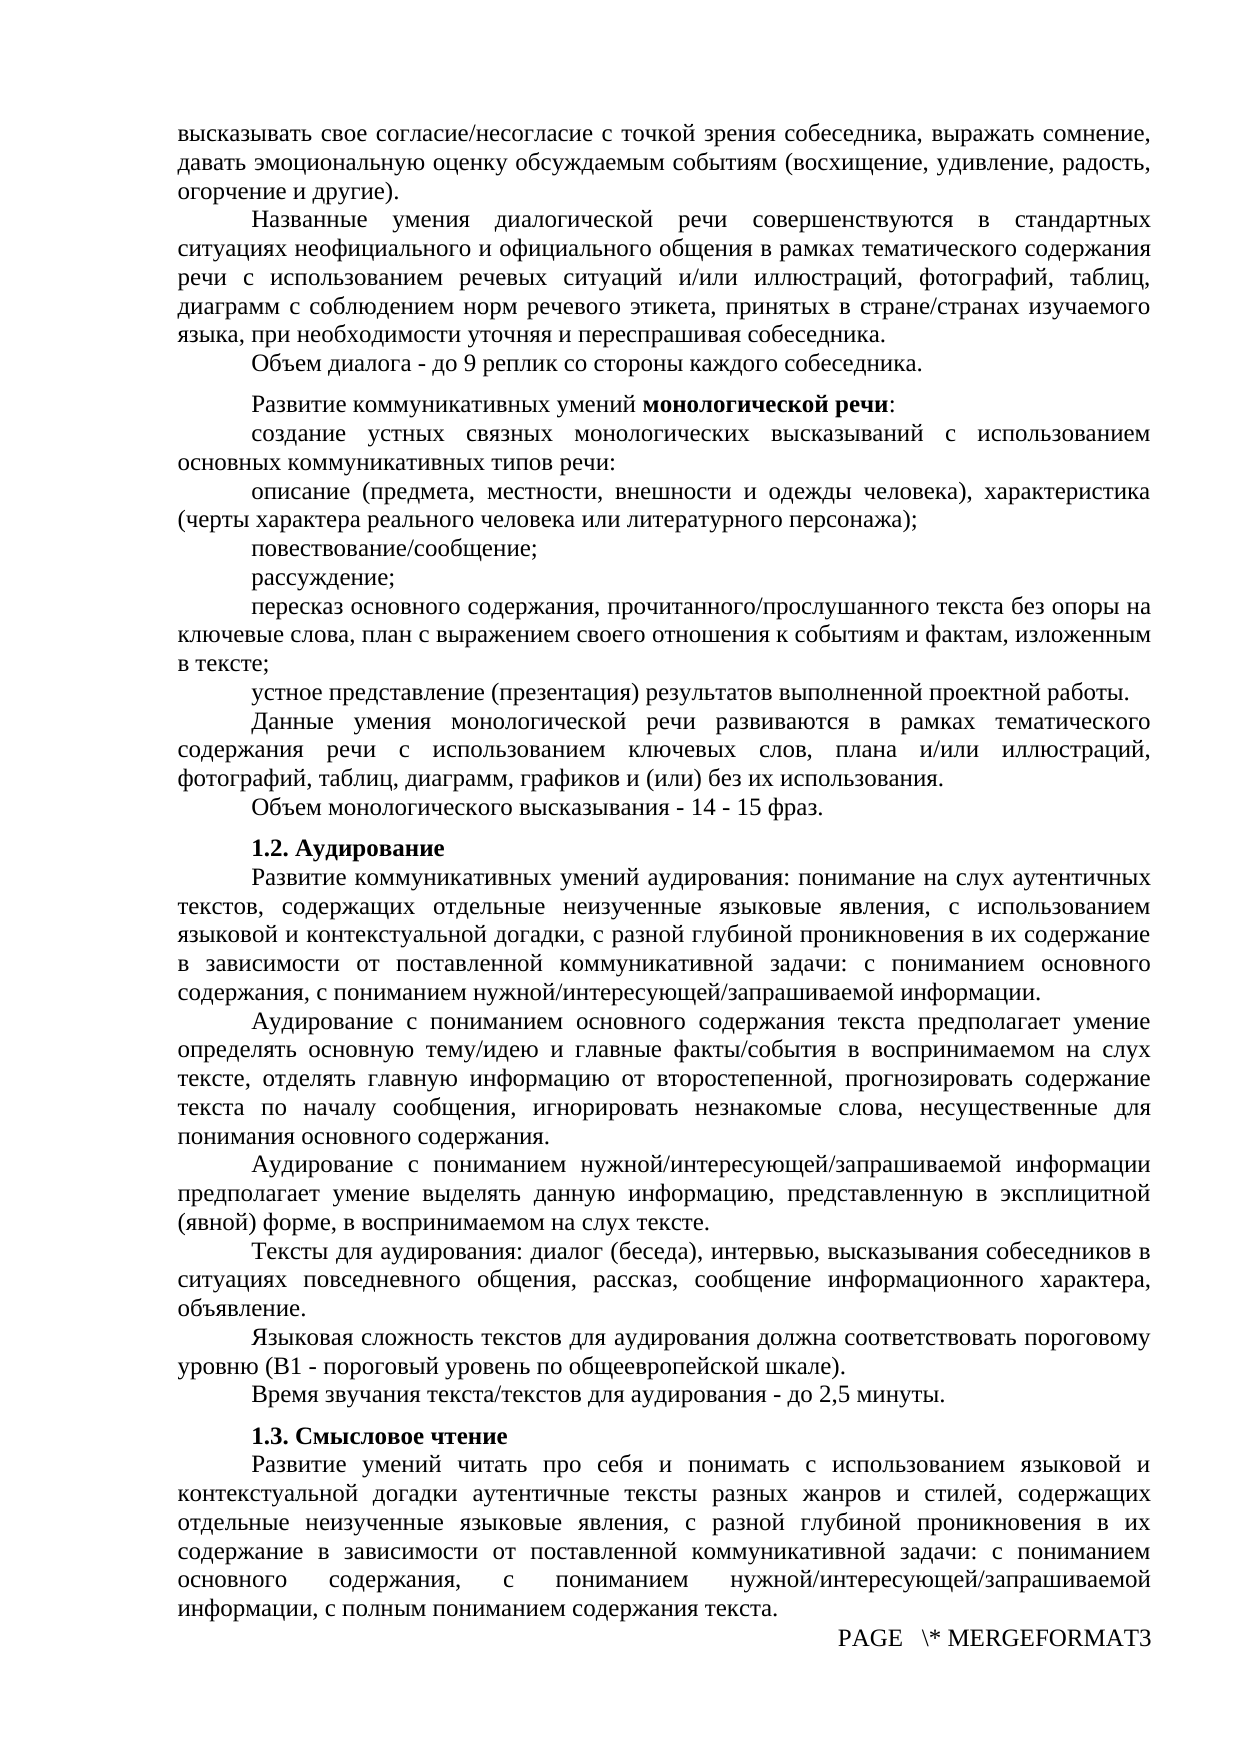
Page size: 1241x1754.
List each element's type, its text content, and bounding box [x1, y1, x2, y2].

text Развитие коммуникативных умений аудирования: понимание на слух аутентичных текстов, содержащих отдельные неизученные языковые явления, с использованием языковой и контекстуальной догадки, с разной глубиной проникновения в их содержание в зависимости от поставленной коммуникативной задачи: с пониманием основного содержания, с пониманием нужной/интересующей/запрашиваемой информации. [177, 862, 1152, 1006]
text Названные умения диалогической речи совершенствуются в стандартных ситуациях неофициального и официального общения в рамках тематического содержания речи с использованием речевых ситуаций и/или иллюстраций, фотографий, таблиц, диаграмм с соблюдением норм речевого этикета, принятых в стране/странах изучаемого языка, при необходимости уточняя и переспрашивая собеседника. [177, 204, 1152, 348]
text Данные умения монологической речи развиваются в рамках тематического содержания речи с использованием ключевых слов, плана и/или иллюстраций, фотографий, таблиц, диаграмм, графиков и (или) без их использования. [177, 706, 1152, 792]
text Развитие коммуникативных умений монологической речи: [177, 389, 1152, 418]
text Объем монологического высказывания - 14 - 15 фраз. [177, 792, 1152, 821]
text Аудирование с пониманием нужной/интересующей/запрашиваемой информации предполагает умение выделять данную информацию, представленную в эксплицитной (явной) форме, в воспринимаемом на слух тексте. [177, 1149, 1152, 1236]
text Развитие умений читать про себя и понимать с использованием языковой и контекстуальной догадки аутентичные тексты разных жанров и стилей, содержащих отдельные неизученные языковые явления, с разной глубиной проникновения в их содержание в зависимости от поставленной коммуникативной задачи: с пониманием основного содержания, с пониманием нужной/интересующей/запрашиваемой информации, с полным пониманием содержания текста. [177, 1449, 1152, 1622]
text Тексты для аудирования: диалог (беседа), интервью, высказывания собеседников в ситуациях повседневного общения, рассказ, сообщение информационного характера, объявление. [177, 1236, 1152, 1322]
text создание устных связных монологических высказываний с использованием основных коммуникативных типов речи: [177, 418, 1152, 476]
text 1.3. Смысловое чтение [177, 1421, 1152, 1449]
text Время звучания текста/текстов для аудирования - до 2,5 минуты. [177, 1379, 1152, 1408]
text рассуждение; [177, 562, 1152, 591]
text 1.2. Аудирование [177, 833, 1152, 862]
text описание (предмета, местности, внешности и одежды человека), характеристика (черты характера реального человека или литературного персонажа); [177, 476, 1152, 533]
text Объем диалога - до 9 реплик со стороны каждого собеседника. [177, 348, 1152, 377]
text Аудирование с пониманием основного содержания текста предполагает умение определять основную тему/идею и главные факты/события в воспринимаемом на слух тексте, отделять главную информацию от второстепенной, прогнозировать содержание текста по началу сообщения, игнорировать незнакомые слова, несущественные для понимания основного содержания. [177, 1006, 1152, 1149]
text устное представление (презентация) результатов выполненной проектной работы. [177, 677, 1152, 706]
text Языковая сложность текстов для аудирования должна соответствовать пороговому уровню (B1 - пороговый уровень по общеевропейской шкале). [177, 1322, 1152, 1379]
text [177, 118, 1152, 204]
text повествование/сообщение; [177, 533, 1152, 562]
text пересказ основного содержания, прочитанного/прослушанного текста без опоры на ключевые слова, план с выражением своего отношения к событиям и фактам, изложенным в тексте; [177, 591, 1152, 677]
